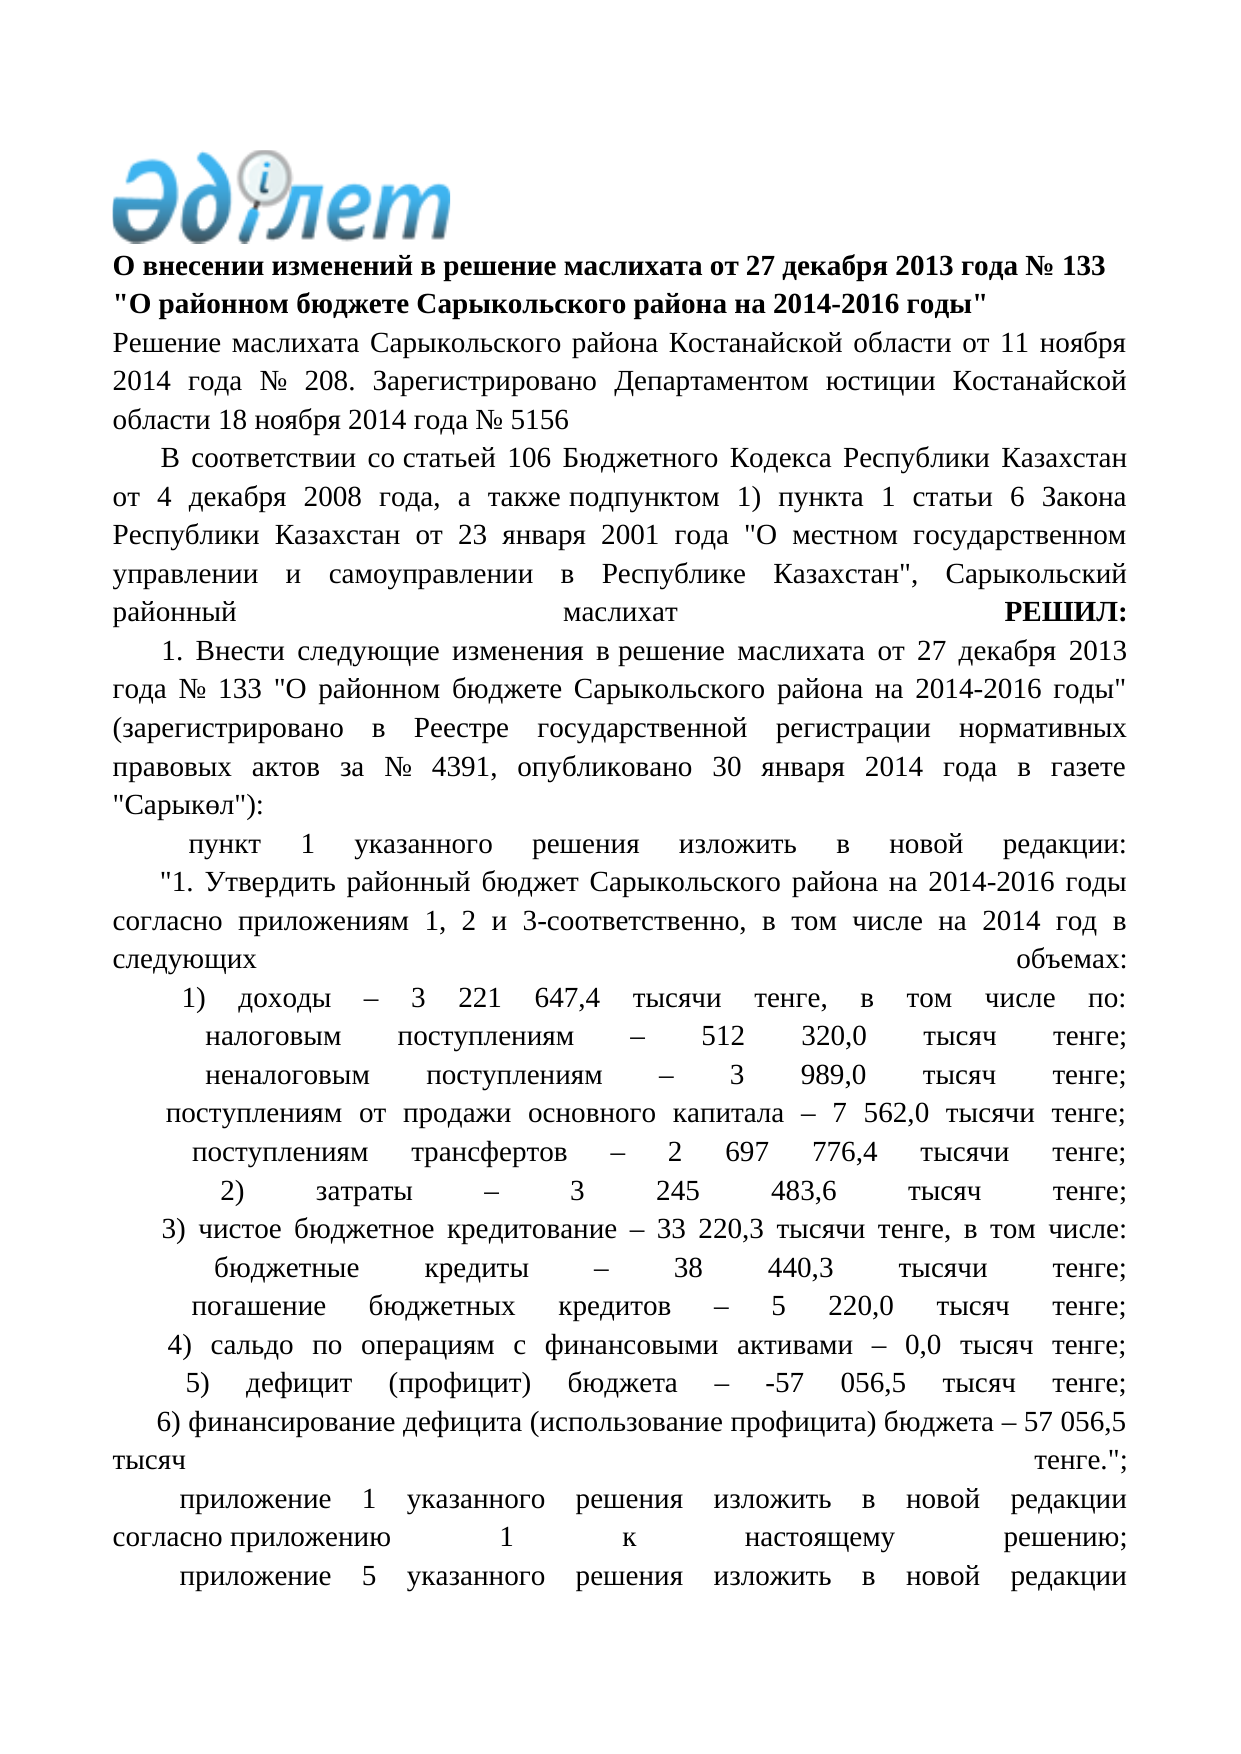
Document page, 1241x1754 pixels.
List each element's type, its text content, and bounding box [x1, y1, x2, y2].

text О внесении изменений в решение маслихата от 27 декабря 2013 года № 133 "О районном бюджете Сарыкольского района на 2014-2016 годы" [112, 248, 1128, 320]
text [112, 440, 1128, 1592]
picture [112, 150, 451, 244]
text Решение маслихата Сарыкольского района Костанайской области от 11 ноября 2014 года № 208. Зарегистрировано Департаментом юстиции Костанайской области 18 ноября 2014 года № 5156 [112, 325, 1128, 435]
